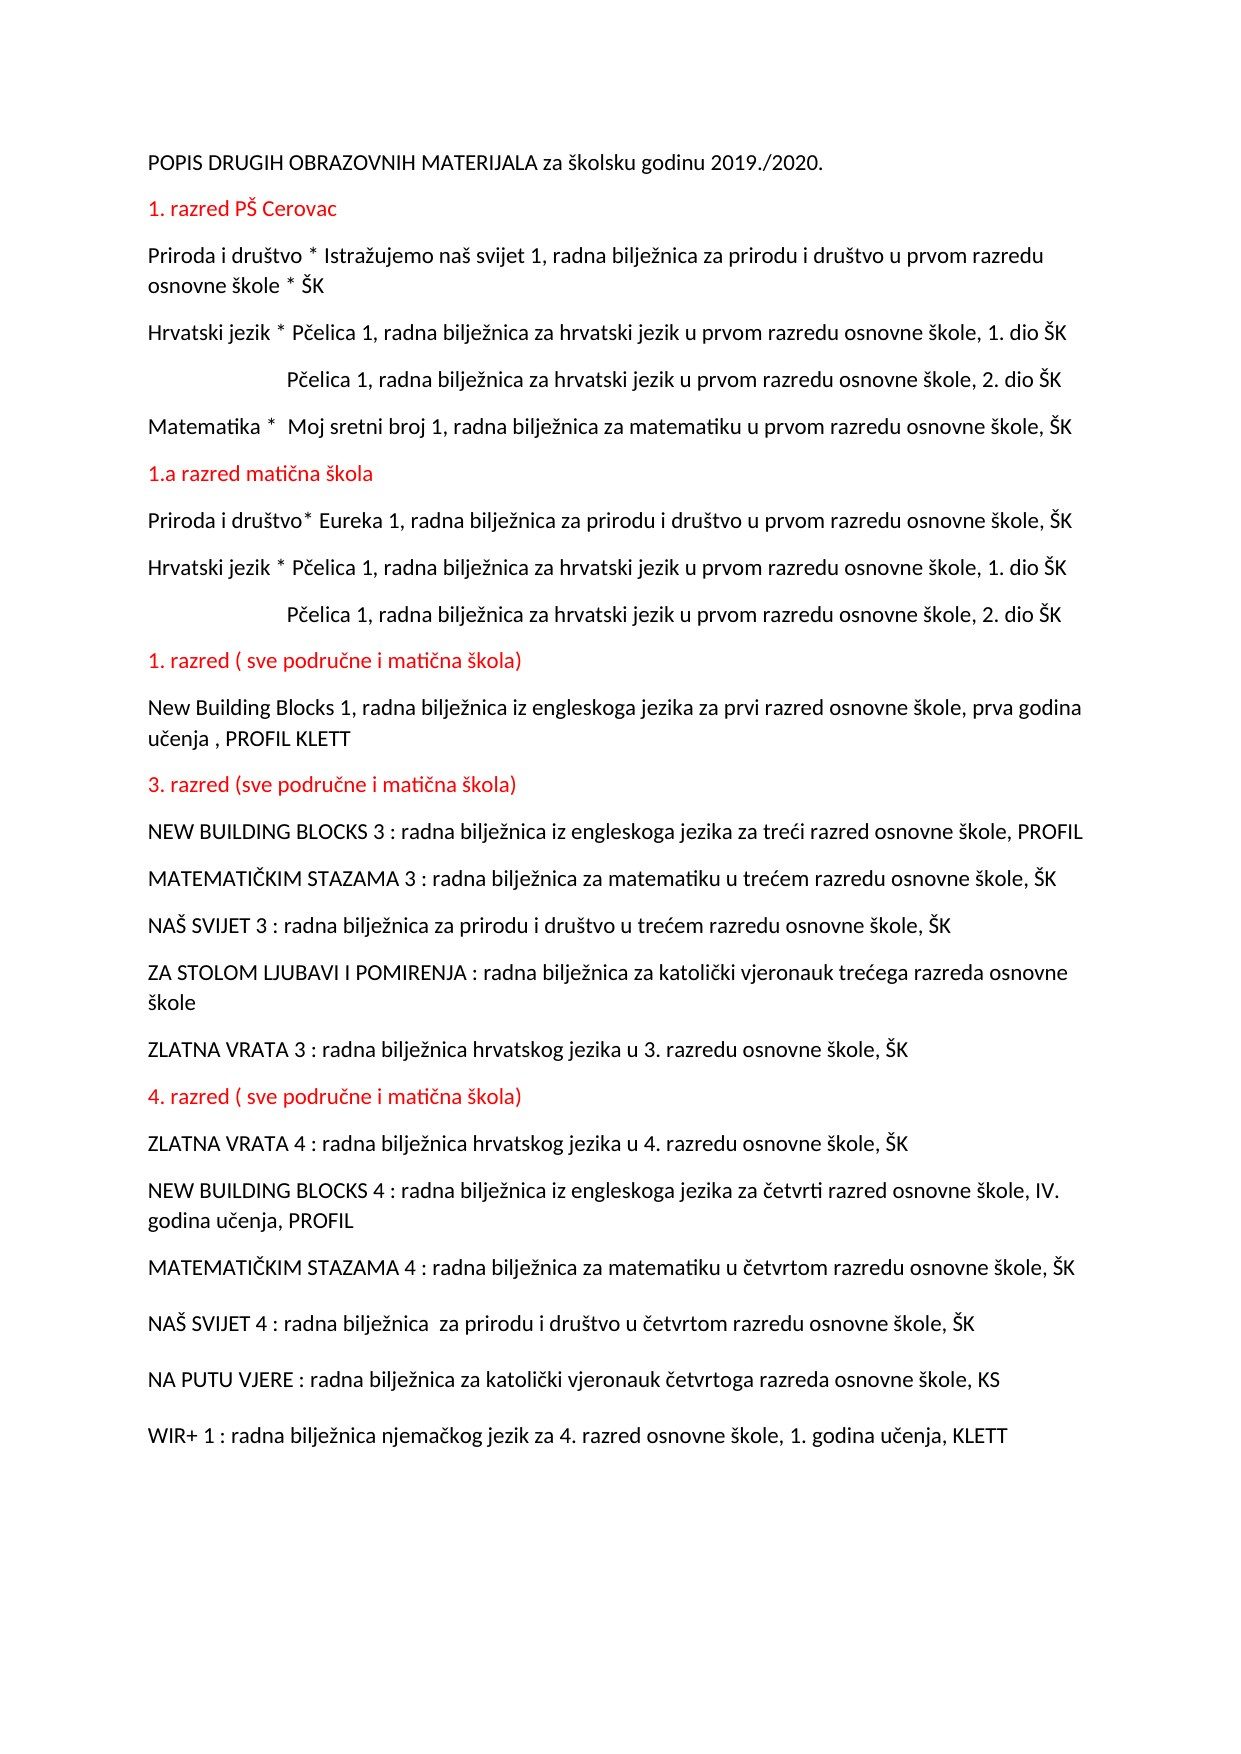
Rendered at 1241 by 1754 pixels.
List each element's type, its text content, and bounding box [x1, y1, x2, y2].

text MATEMATIČKIM STAZAMA 3 : radna bilježnica za matematiku u trećem razredu osnovne škole, ŠK [148, 864, 1093, 892]
text NAŠ SVIJET 4 : radna bilježnica za prirodu i društvo u četvrtom razredu osnovne škole, ŠK [148, 1309, 1093, 1337]
text 1.a razred matična škola [148, 459, 1093, 487]
text Priroda i društvo* Eureka 1, radna bilježnica za prirodu i društvo u prvom razredu osnovne škole, ŠK [148, 506, 1093, 534]
text 4. razred ( sve područne i matična škola) [148, 1082, 1093, 1110]
text 3. razred (sve područne i matična škola) [148, 771, 1093, 798]
text NEW BUILDING BLOCKS 4 : radna bilježnica iz engleskoga jezika za četvrti razred osnovne škole, IV. godina učenja, PROFIL [148, 1176, 1093, 1234]
text MATEMATIČKIM STAZAMA 4 : radna bilježnica za matematiku u četvrtom razredu osnovne škole, ŠK [148, 1253, 1093, 1281]
text NAŠ SVIJET 3 : radna bilježnica za prirodu i društvo u trećem razredu osnovne škole, ŠK [148, 911, 1093, 939]
text WIR+ 1 : radna bilježnica njemačkog jezik za 4. razred osnovne škole, 1. godina učenja, KLETT [148, 1421, 1093, 1449]
text Hrvatski jezik * Pčelica 1, radna bilježnica za hrvatski jezik u prvom razredu osnovne škole, 1. dio ŠK [148, 553, 1093, 581]
text NEW BUILDING BLOCKS 3 : radna bilježnica iz engleskoga jezika za treći razred osnovne škole, PROFIL [148, 817, 1093, 845]
text ZA STOLOM LJUBAVI I POMIRENJA : radna bilježnica za katolički vjeronauk trećega razreda osnovne škole [148, 958, 1093, 1016]
text ZLATNA VRATA 4 : radna bilježnica hrvatskog jezika u 4. razredu osnovne škole, ŠK [148, 1129, 1093, 1157]
text New Building Blocks 1, radna bilježnica iz engleskoga jezika za prvi razred osnovne škole, prva godina učenja , PROFIL KLETT [148, 693, 1093, 752]
text 1. razred PŠ Cerovac [148, 194, 1093, 222]
text Hrvatski jezik * Pčelica 1, radna bilježnica za hrvatski jezik u prvom razredu osnovne škole, 1. dio ŠK [148, 318, 1093, 346]
text Priroda i društvo * Istražujemo naš svijet 1, radna bilježnica za prirodu i društvo u prvom razredu osnovne škole * ŠK [148, 241, 1093, 299]
text 1. razred ( sve područne i matična škola) [148, 647, 1093, 674]
text Pčelica 1, radna bilježnica za hrvatski jezik u prvom razredu osnovne škole, 2. dio ŠK [148, 600, 1093, 628]
text ZLATNA VRATA 3 : radna bilježnica hrvatskog jezika u 3. razredu osnovne škole, ŠK [148, 1035, 1093, 1063]
text POPIS DRUGIH OBRAZOVNIH MATERIJALA za školsku godinu 2019./2020. [148, 148, 1093, 176]
text NA PUTU VJERE : radna bilježnica za katolički vjeronauk četvrtoga razreda osnovne škole, KS [148, 1365, 1093, 1393]
text Pčelica 1, radna bilježnica za hrvatski jezik u prvom razredu osnovne škole, 2. dio ŠK [148, 365, 1093, 393]
text Matematika * Moj sretni broj 1, radna bilježnica za matematiku u prvom razredu osnovne škole, ŠK [148, 412, 1093, 440]
